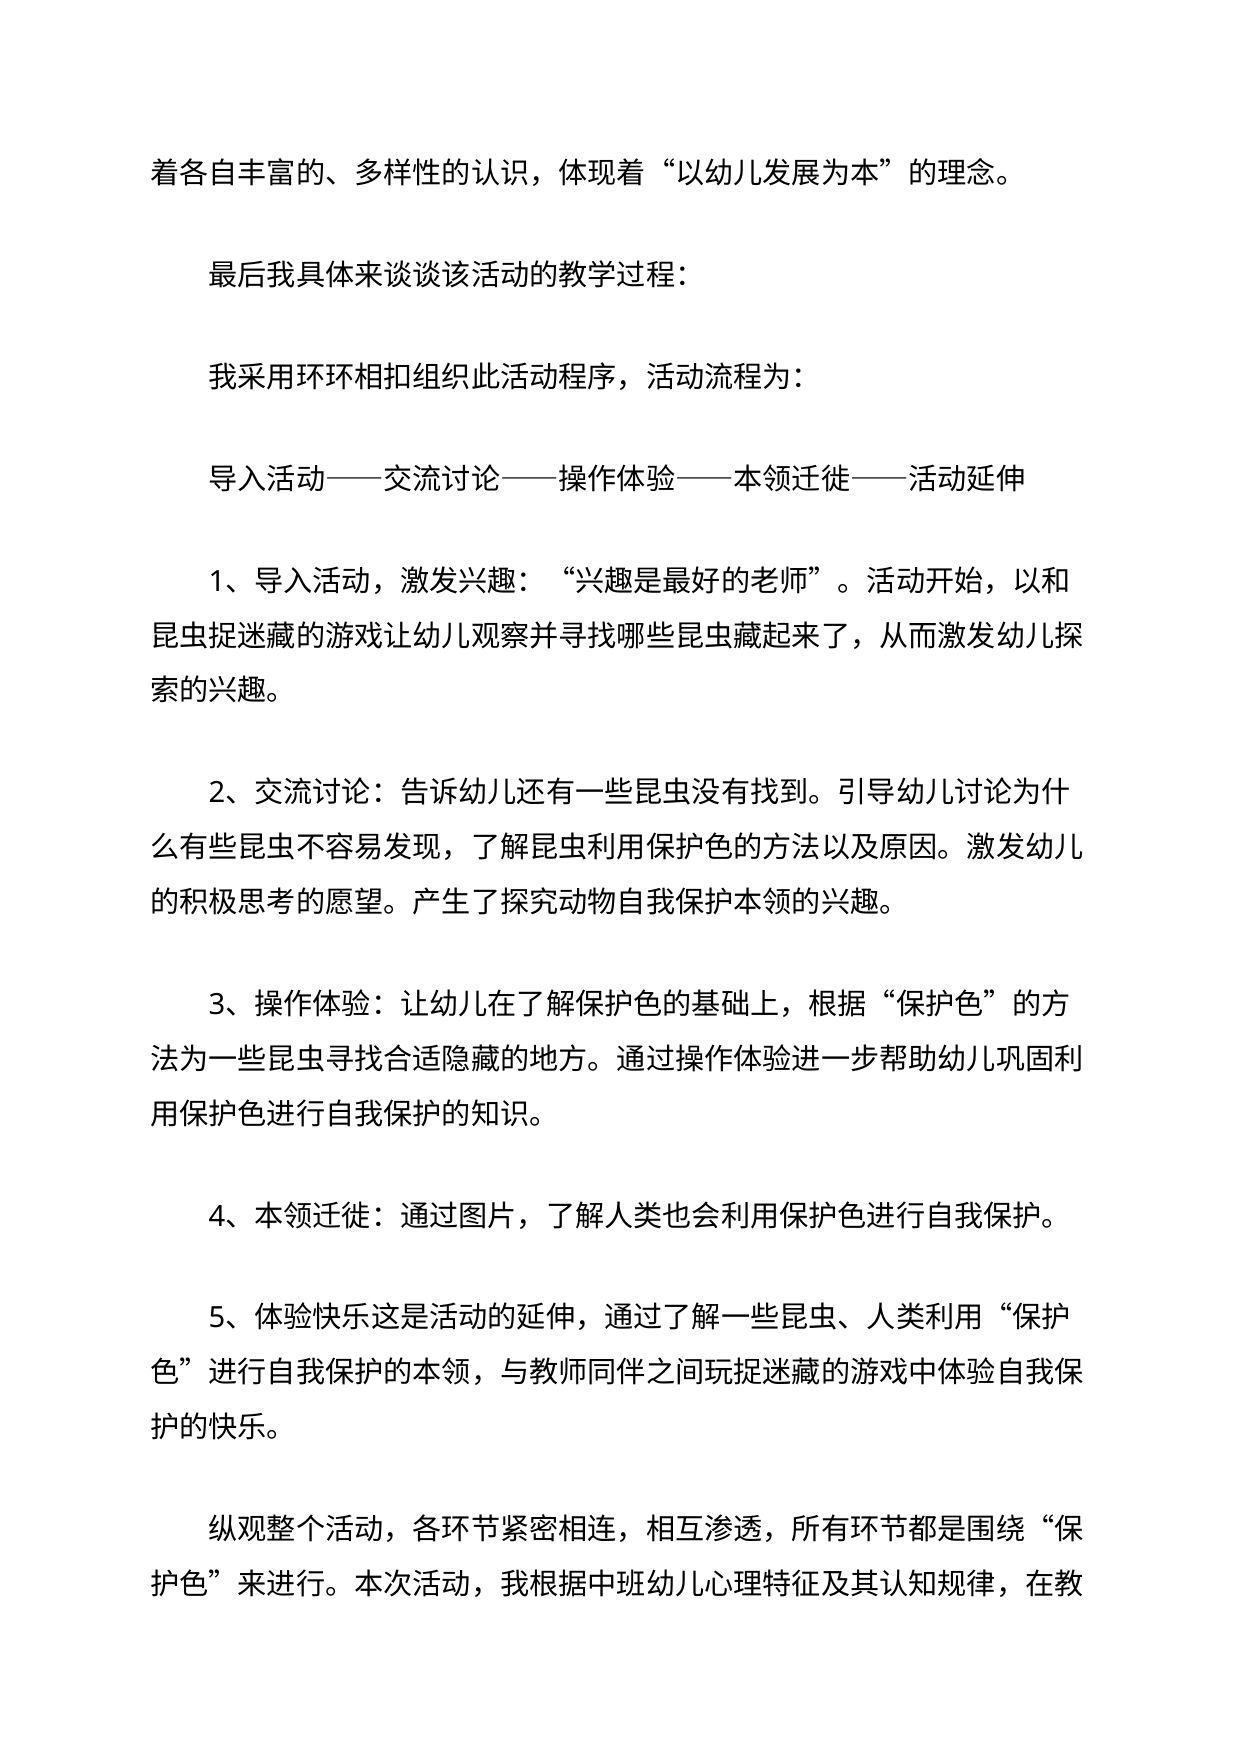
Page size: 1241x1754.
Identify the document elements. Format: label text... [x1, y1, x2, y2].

text 导入活动——交流讨论——操作体验——本领迁徙——活动延伸 [150, 455, 1090, 498]
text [150, 1506, 1090, 1603]
text 5、体验快乐这是活动的延伸，通过了解一些昆虫、人类利用“保护色”进行自我保护的本领，与教师同伴之间玩捉迷藏的游戏中体验自我保护的快乐。 [150, 1294, 1090, 1446]
text 我采用环环相扣组织此活动程序，活动流程为： [150, 353, 1090, 396]
text 4、本领迁徙：通过图片，了解人类也会利用保护色进行自我保护。 [150, 1192, 1090, 1234]
text 2、交流讨论：告诉幼儿还有一些昆虫没有找到。引导幼儿讨论为什么有些昆虫不容易发现，了解昆虫利用保护色的方法以及原因。激发幼儿的积极思考的愿望。产生了探究动物自我保护本领的兴趣。 [150, 769, 1090, 921]
text 最后我具体来谈谈该活动的教学过程： [150, 252, 1090, 294]
text 1、导入活动，激发兴趣：“兴趣是最好的老师”。活动开始，以和昆虫捉迷藏的游戏让幼儿观察并寻找哪些昆虫藏起来了，从而激发幼儿探索的兴趣。 [150, 557, 1090, 709]
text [150, 150, 1090, 192]
text 3、操作体验：让幼儿在了解保护色的基础上，根据“保护色”的方法为一些昆虫寻找合适隐藏的地方。通过操作体验进一步帮助幼儿巩固利用保护色进行自我保护的知识。 [150, 980, 1090, 1133]
